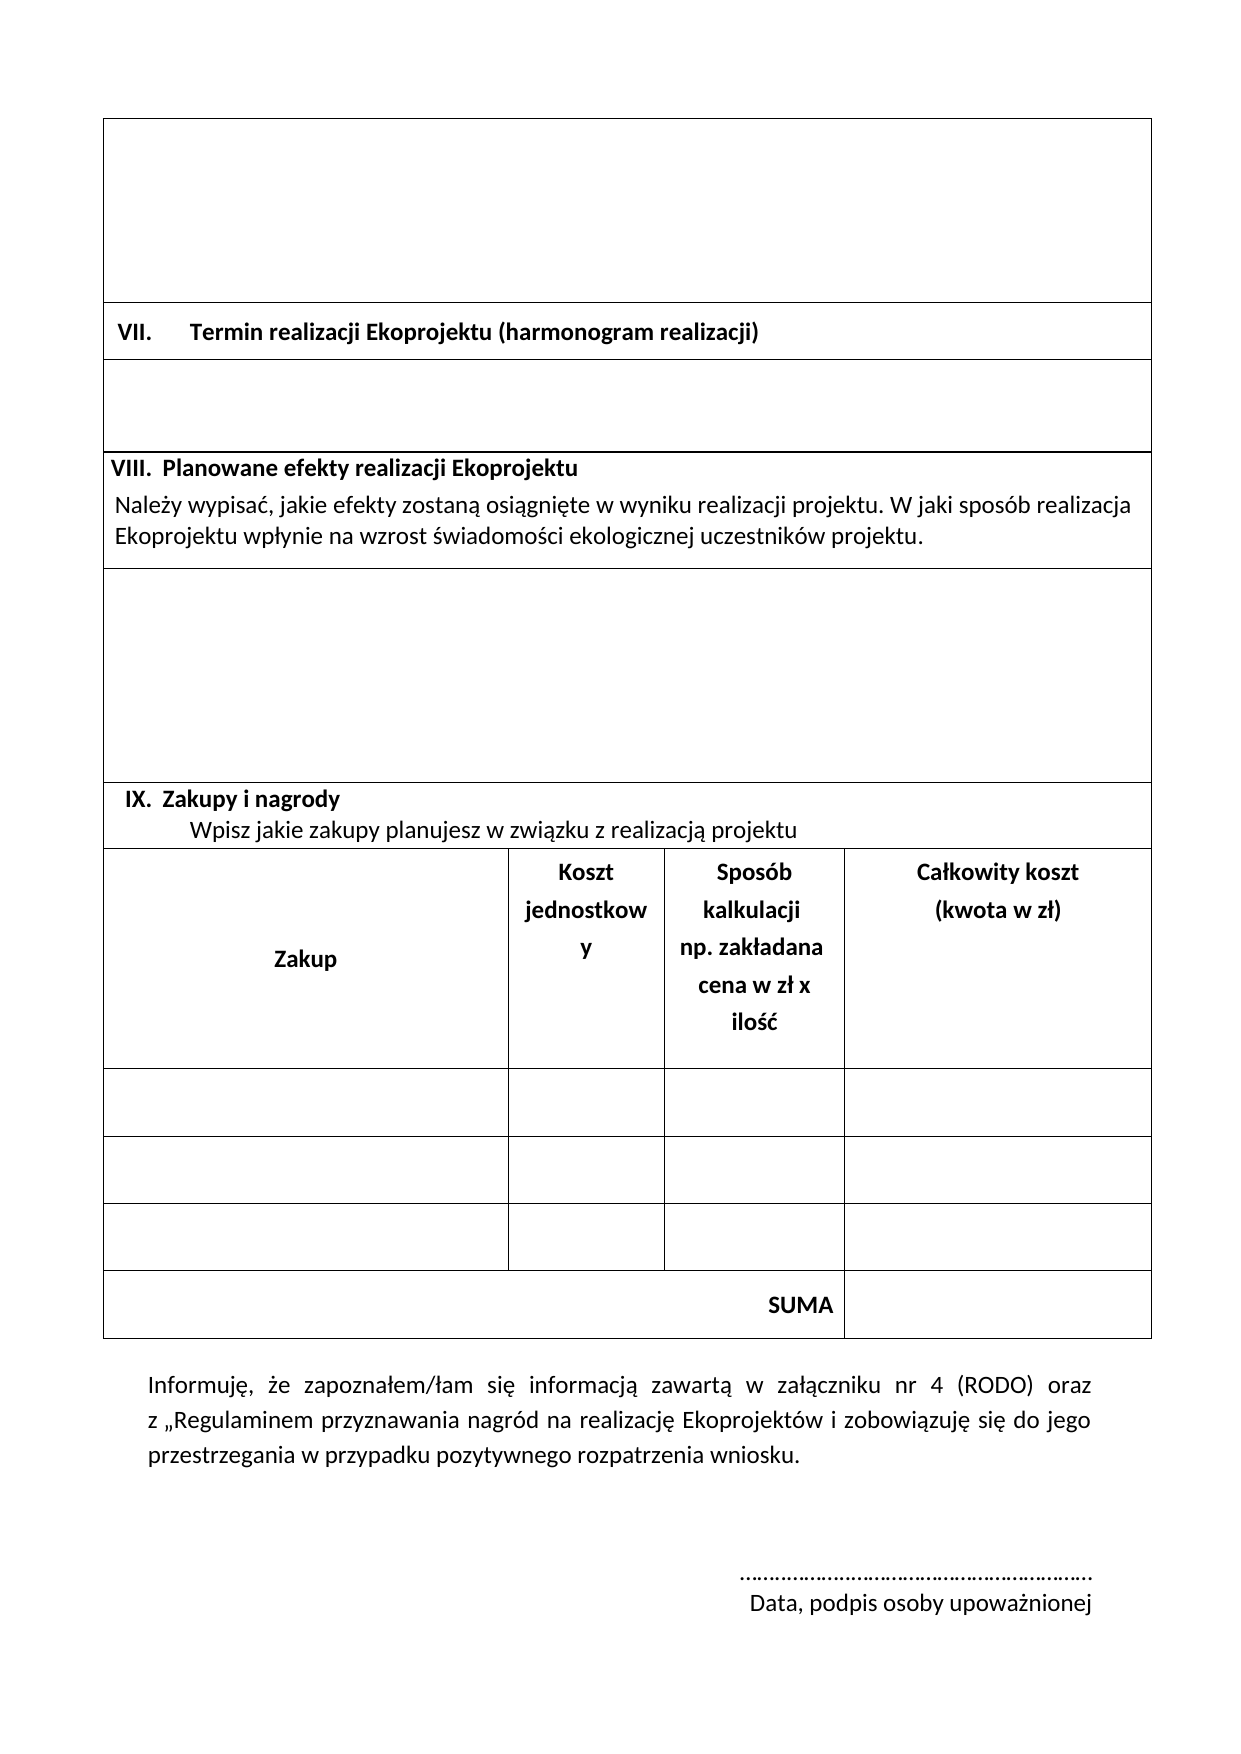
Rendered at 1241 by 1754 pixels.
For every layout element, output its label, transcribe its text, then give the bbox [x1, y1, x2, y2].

table_cell [1140, 119, 1151, 302]
table_cell Termin realizacji Ekoprojektu (harmonogram realizacji) [104, 303, 1151, 359]
table_cell [509, 1069, 664, 1136]
table_cell Zakupy i nagrody Wpisz jakie zakupy planujesz w związku z realizacją projektu [104, 783, 1151, 848]
table_cell Sposób kalkulacji np. zakładana cena w zł x ilość [665, 849, 844, 1068]
table_cell [104, 569, 1151, 782]
table_cell [104, 1137, 508, 1203]
table_cell [104, 1204, 508, 1270]
table_cell Planowane efekty realizacji Ekoprojektu Należy wypisać, jakie efekty zostaną osiągnięte w wyniku realizacji projektu. W jaki sposób realizacja Ekoprojektu wpłynie na wzrost świadomości ekologicznej uczestników projektu. [104, 453, 1151, 567]
table_cell Całkowity koszt (kwota w zł) [845, 849, 1151, 1068]
table_cell SUMA [104, 1271, 844, 1338]
table_cell [665, 1069, 844, 1136]
table_cell [104, 1069, 508, 1136]
table_cell [665, 1137, 844, 1203]
table_cell Koszt jednostkowy [509, 849, 664, 1068]
text ……..………..…………………………………… [148, 1556, 1093, 1587]
table_cell [845, 1137, 1151, 1203]
table_cell [104, 119, 114, 302]
table_cell [509, 1204, 664, 1270]
table_cell [1140, 360, 1151, 451]
table_cell [845, 1069, 1151, 1136]
table_cell [845, 1204, 1151, 1270]
text Informuję, że zapoznałem/łam się informacją zawartą w załączniku nr 4 (RODO) oraz z „Regulaminem przyznawania nagród na realizację Ekoprojektów i zobowiązuję się do jego przestrzegania w przypadku pozytywnego rozpatrzenia wniosku. [148, 1369, 1093, 1470]
table_cell [665, 1204, 844, 1270]
text Data, podpis osoby upoważnionej [148, 1587, 1093, 1617]
table_cell [104, 360, 114, 451]
table_cell [845, 1271, 1151, 1338]
table_cell [509, 1137, 664, 1203]
table_cell Zakup [104, 849, 508, 1068]
